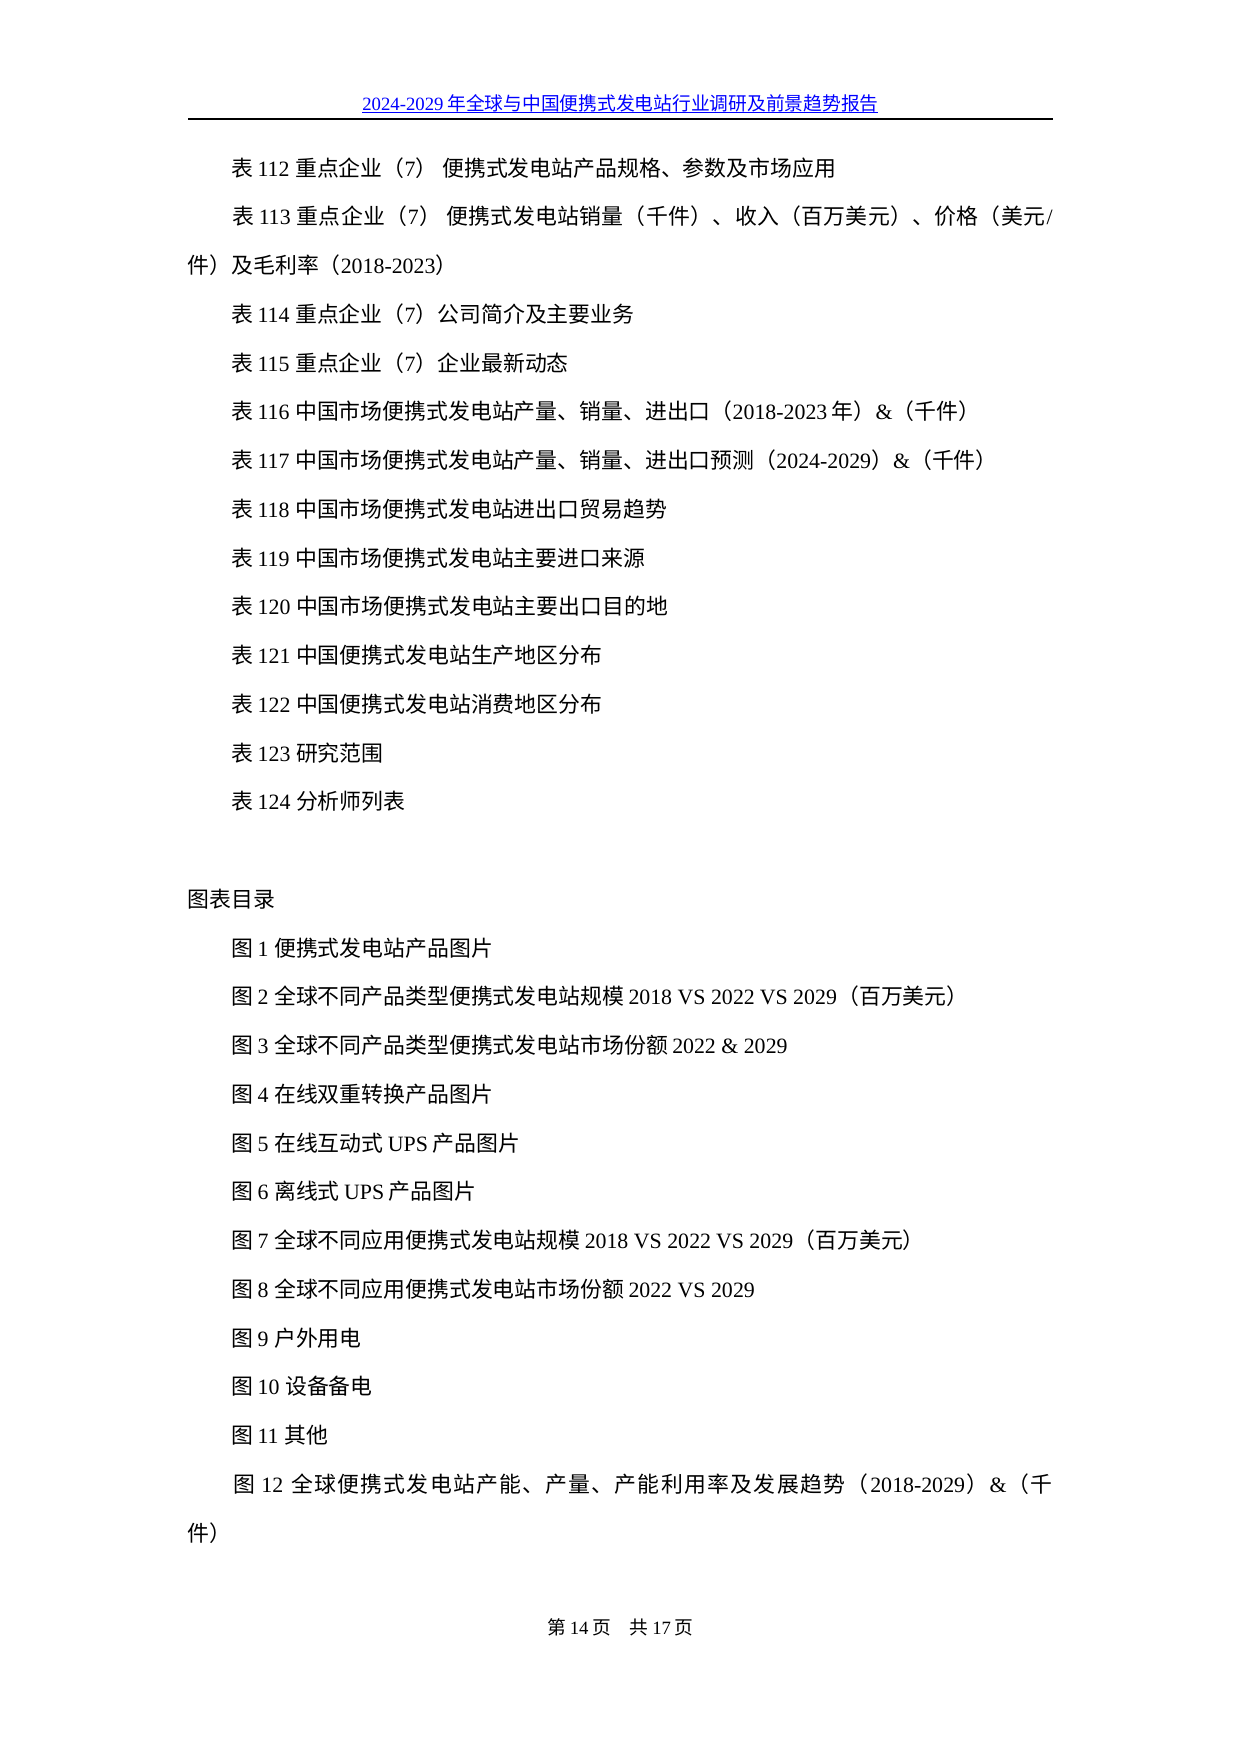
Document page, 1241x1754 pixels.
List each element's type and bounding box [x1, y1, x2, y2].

text [187, 150, 1053, 1548]
